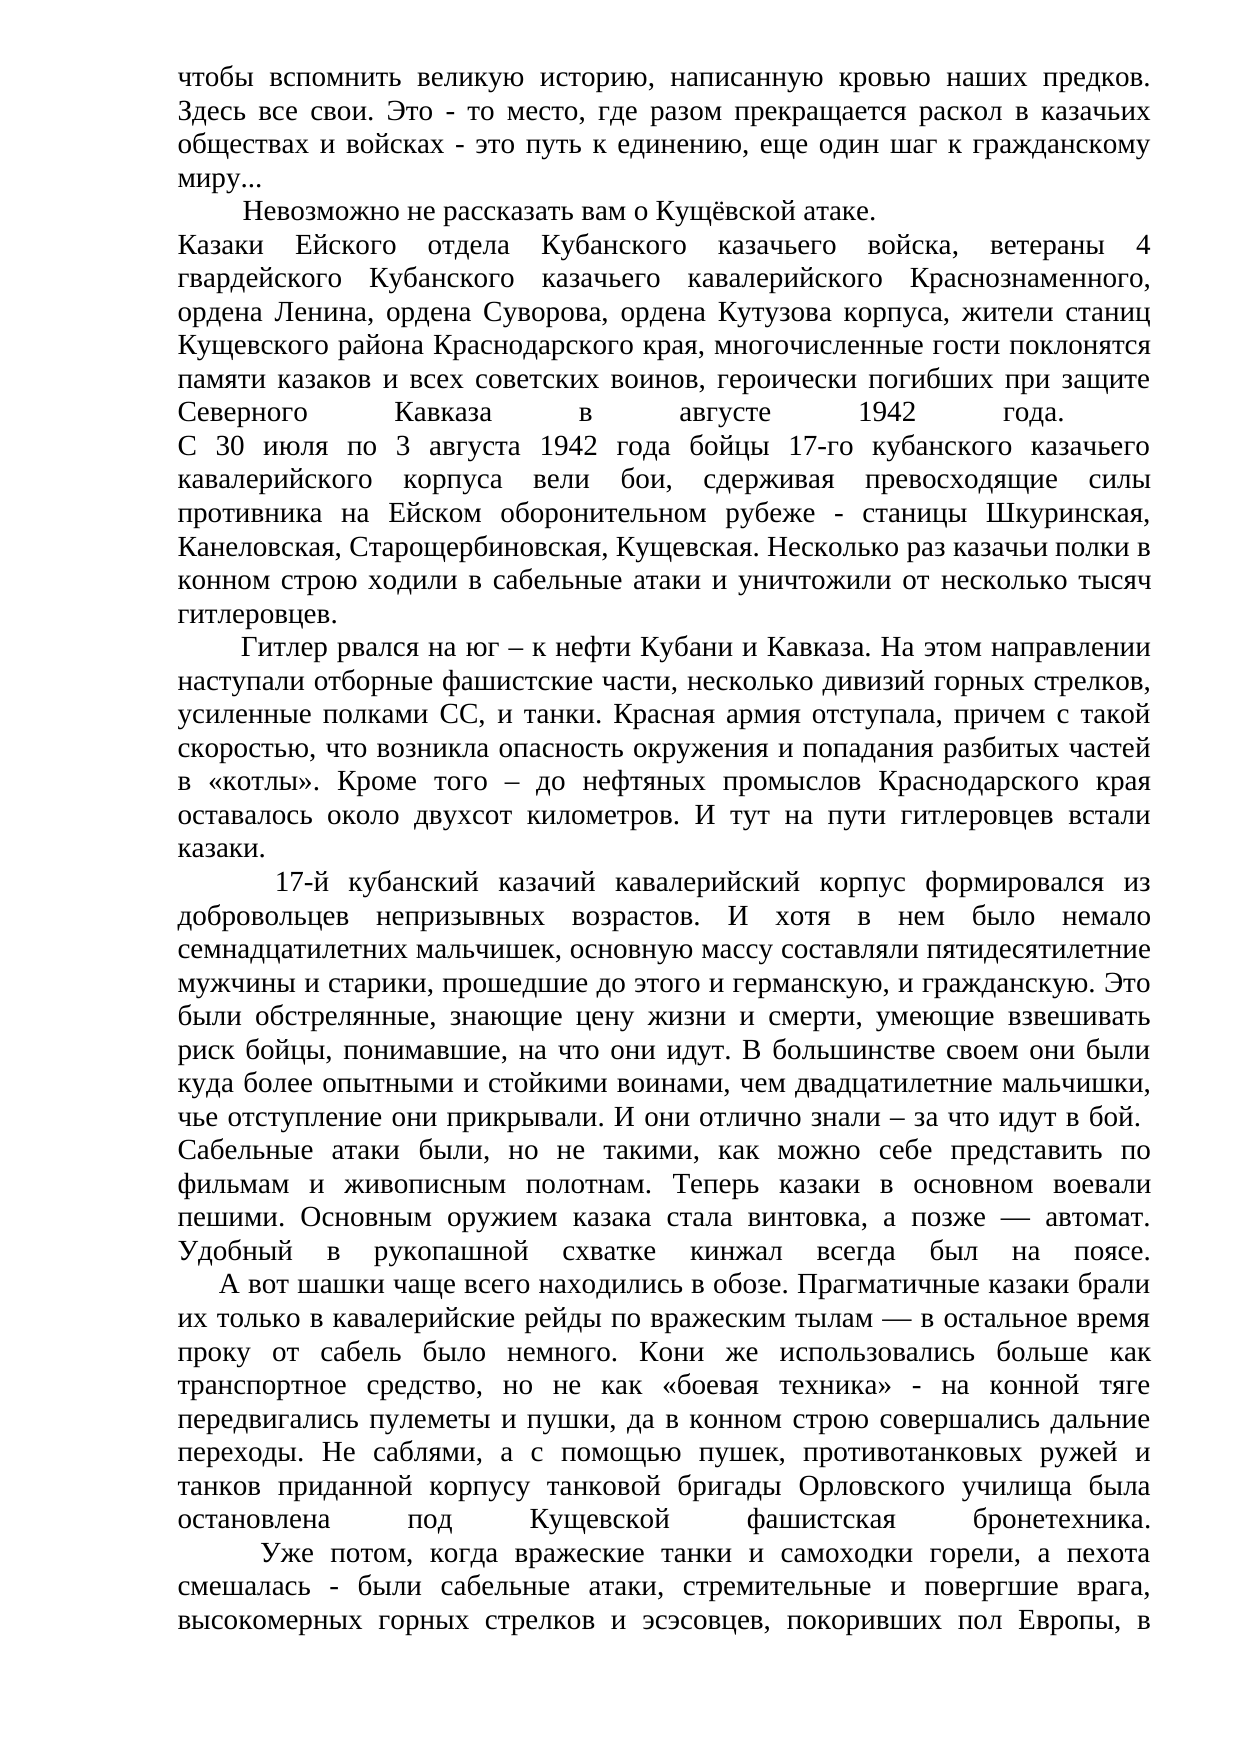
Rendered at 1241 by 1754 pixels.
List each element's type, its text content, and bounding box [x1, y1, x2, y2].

text Невозможно не рассказать вам о Кущёвской атаке. [177, 193, 1152, 227]
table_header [177, 227, 1152, 1636]
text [177, 59, 1152, 193]
